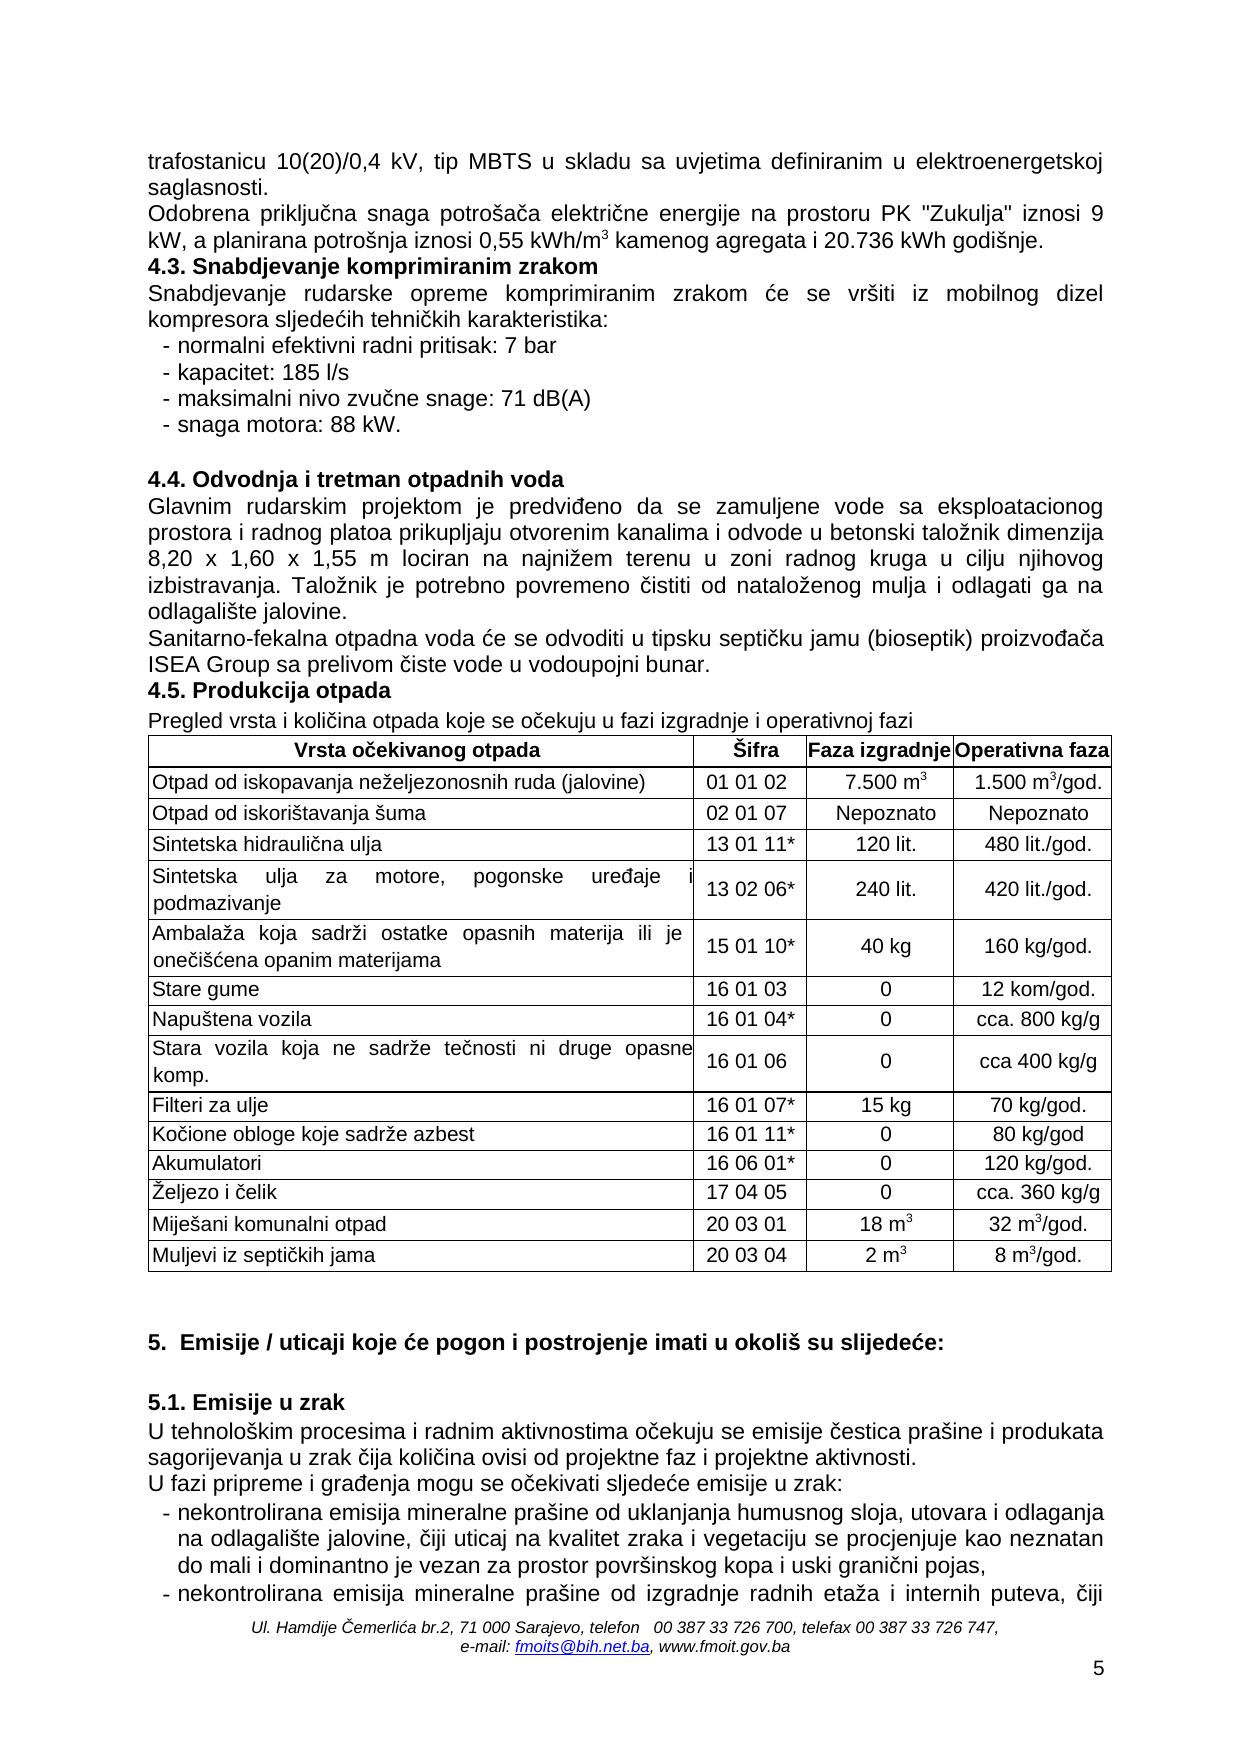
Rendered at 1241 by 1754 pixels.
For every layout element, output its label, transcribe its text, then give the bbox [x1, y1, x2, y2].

table_cell 15 01 10* [694, 920, 806, 976]
table_header Faza izgradnje [807, 736, 953, 766]
table_cell cca. 360 kg/g [954, 1180, 1111, 1208]
table_cell 02 01 07 [694, 799, 806, 829]
table_cell 80 kg/god [954, 1122, 1111, 1150]
text Odobrena priključna snaga potrošača električne energije na prostoru PK "Zukulja" iznosi 9 kW, a planirana potrošnja iznosi 0,55 kWh/m3 kamenog agregata i 20.736 kWh godišnje. [148, 200, 1104, 253]
table_cell 13 02 06* [694, 861, 806, 919]
table_cell 15 kg [807, 1093, 953, 1121]
text Pregled vrsta i količina otpada koje se očekuju u fazi izgradnje i operativnoj fazi [148, 708, 1104, 733]
table_cell 20 03 04 [694, 1241, 806, 1271]
table_header Šifra [694, 736, 806, 766]
table_cell 16 06 01* [694, 1151, 806, 1179]
table_cell 40 kg [807, 920, 953, 976]
table_header Operativna faza [954, 736, 1111, 766]
table_cell Miješani komunalni otpad [149, 1210, 693, 1240]
table_cell Željezo i čelik [149, 1180, 693, 1208]
list maksimalni nivo zvučne snage: 71 dB(A) [162, 385, 1104, 411]
table_cell 32 m3/god. [954, 1210, 1111, 1240]
table_cell Muljevi iz septičkih jama [149, 1241, 693, 1271]
text U fazi pripreme i građenja mogu se očekivati sljedeće emisije u zrak: [148, 1470, 1104, 1497]
table_cell cca. 800 kg/g [954, 1006, 1111, 1034]
table_cell Akumulatori [149, 1151, 693, 1179]
table_cell 480 lit./god. [954, 830, 1111, 860]
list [162, 1580, 1104, 1607]
table_cell Kočione obloge koje sadrže azbest [149, 1122, 693, 1150]
text U tehnološkim procesima i radnim aktivnostima očekuju se emisije čestica prašine i produkata sagorijevanja u zrak čija količina ovisi od projektne faz i projektne aktivnosti. [148, 1418, 1104, 1470]
table_cell 16 01 11* [694, 1122, 806, 1150]
text 5.1. Emisije u zrak [148, 1389, 1104, 1416]
text Glavnim rudarskim projektom je predviđeno da se zamuljene vode sa eksploatacionog prostora i radnog platoa prikupljaju otvorenim kanalima i odvode u betonski taložnik dimenzija 8,20 x 1,60 x 1,55 m lociran na najnižem terenu u zoni radnog kruga u cilju njihovog izbistravanja. Taložnik je potrebno povremeno čistiti od nataloženog mulja i odlagati ga na odlagalište jalovine. [148, 493, 1104, 624]
table_cell 0 [807, 977, 953, 1005]
table_cell 0 [807, 1006, 953, 1034]
text 5. Emisije / uticaji koje će pogon i postrojenje imati u okoliš su slijedeće: [148, 1329, 1104, 1356]
table_cell 17 04 05 [694, 1180, 806, 1208]
text Sanitarno-fekalna otpadna voda će se odvoditi u tipsku septičku jamu (bioseptik) proizvođača ISEA Group sa prelivom čiste vode u vodoupojni bunar. [148, 624, 1104, 677]
table_cell 8 m3/god. [954, 1241, 1111, 1271]
table_cell 16 01 04* [694, 1006, 806, 1034]
table_cell 0 [807, 1180, 953, 1208]
table_cell 18 m3 [807, 1210, 953, 1240]
table_cell 01 01 02 [694, 768, 806, 798]
table_cell 16 01 03 [694, 977, 806, 1005]
table_cell 7.500 m3 [807, 768, 953, 798]
text 4.5. Produkcija otpada [148, 677, 1104, 703]
table_cell Sintetska ulja za motore, pogonske uređaje i podmazivanje [149, 861, 693, 919]
table_cell Stare gume [149, 977, 693, 1005]
table_cell 0 [807, 1036, 953, 1091]
table_cell 16 01 07* [694, 1093, 806, 1121]
table_cell 20 03 01 [694, 1210, 806, 1240]
text Snabdjevanje rudarske opreme komprimiranim zrakom će se vršiti iz mobilnog dizel kompresora sljedećih tehničkih karakteristika: [148, 279, 1104, 332]
list kapacitet: 185 l/s [162, 358, 1104, 385]
table_cell Napuštena vozila [149, 1006, 693, 1034]
table_cell Filteri za ulje [149, 1093, 693, 1121]
table_cell 16 01 06 [694, 1036, 806, 1091]
table_cell 2 m3 [807, 1241, 953, 1271]
table_cell Ambalaža koja sadrži ostatke opasnih materija ili je onečišćena opanim materijama [149, 920, 693, 976]
table_header Vrsta očekivanog otpada [149, 736, 693, 766]
table_cell 1.500 m3/god. [954, 768, 1111, 798]
table_cell 120 kg/god. [954, 1151, 1111, 1179]
table_cell Otpad od iskorištavanja šuma [149, 799, 693, 829]
text 4.3. Snabdjevanje komprimiranim zrakom [148, 253, 1104, 279]
list normalni efektivni radni pritisak: 7 bar [162, 332, 1104, 358]
table_cell Nepoznato [807, 799, 953, 829]
table_cell Otpad od iskopavanja neželjezonosnih ruda (jalovine) [149, 768, 693, 798]
list snaga motora: 88 kW. [162, 411, 1104, 438]
table_cell 240 lit. [807, 861, 953, 919]
text 4.4. Odvodnja i tretman otpadnih voda [148, 466, 1104, 493]
table_cell 0 [807, 1122, 953, 1150]
table_cell cca 400 kg/g [954, 1036, 1111, 1091]
list nekontrolirana emisija mineralne prašine od uklanjanja humusnog sloja, utovara i odlaganja na odlagalište jalovine, čiji uticaj na kvalitet zraka i vegetaciju se procjenjuje kao neznatan do mali i dominantno je vezan za prostor površinskog kopa i uski granični pojas, [162, 1499, 1104, 1578]
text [148, 148, 1104, 200]
table_cell 70 kg/god. [954, 1093, 1111, 1121]
table_cell Stara vozila koja ne sadrže tečnosti ni druge opasne komp. [149, 1036, 693, 1091]
table_cell 160 kg/god. [954, 920, 1111, 976]
table_cell 0 [807, 1151, 953, 1179]
table_cell Nepoznato [954, 799, 1111, 829]
table_cell 120 lit. [807, 830, 953, 860]
table_cell Sintetska hidraulična ulja [149, 830, 693, 860]
table_cell 12 kom/god. [954, 977, 1111, 1005]
table_cell 13 01 11* [694, 830, 806, 860]
table_cell 420 lit./god. [954, 861, 1111, 919]
